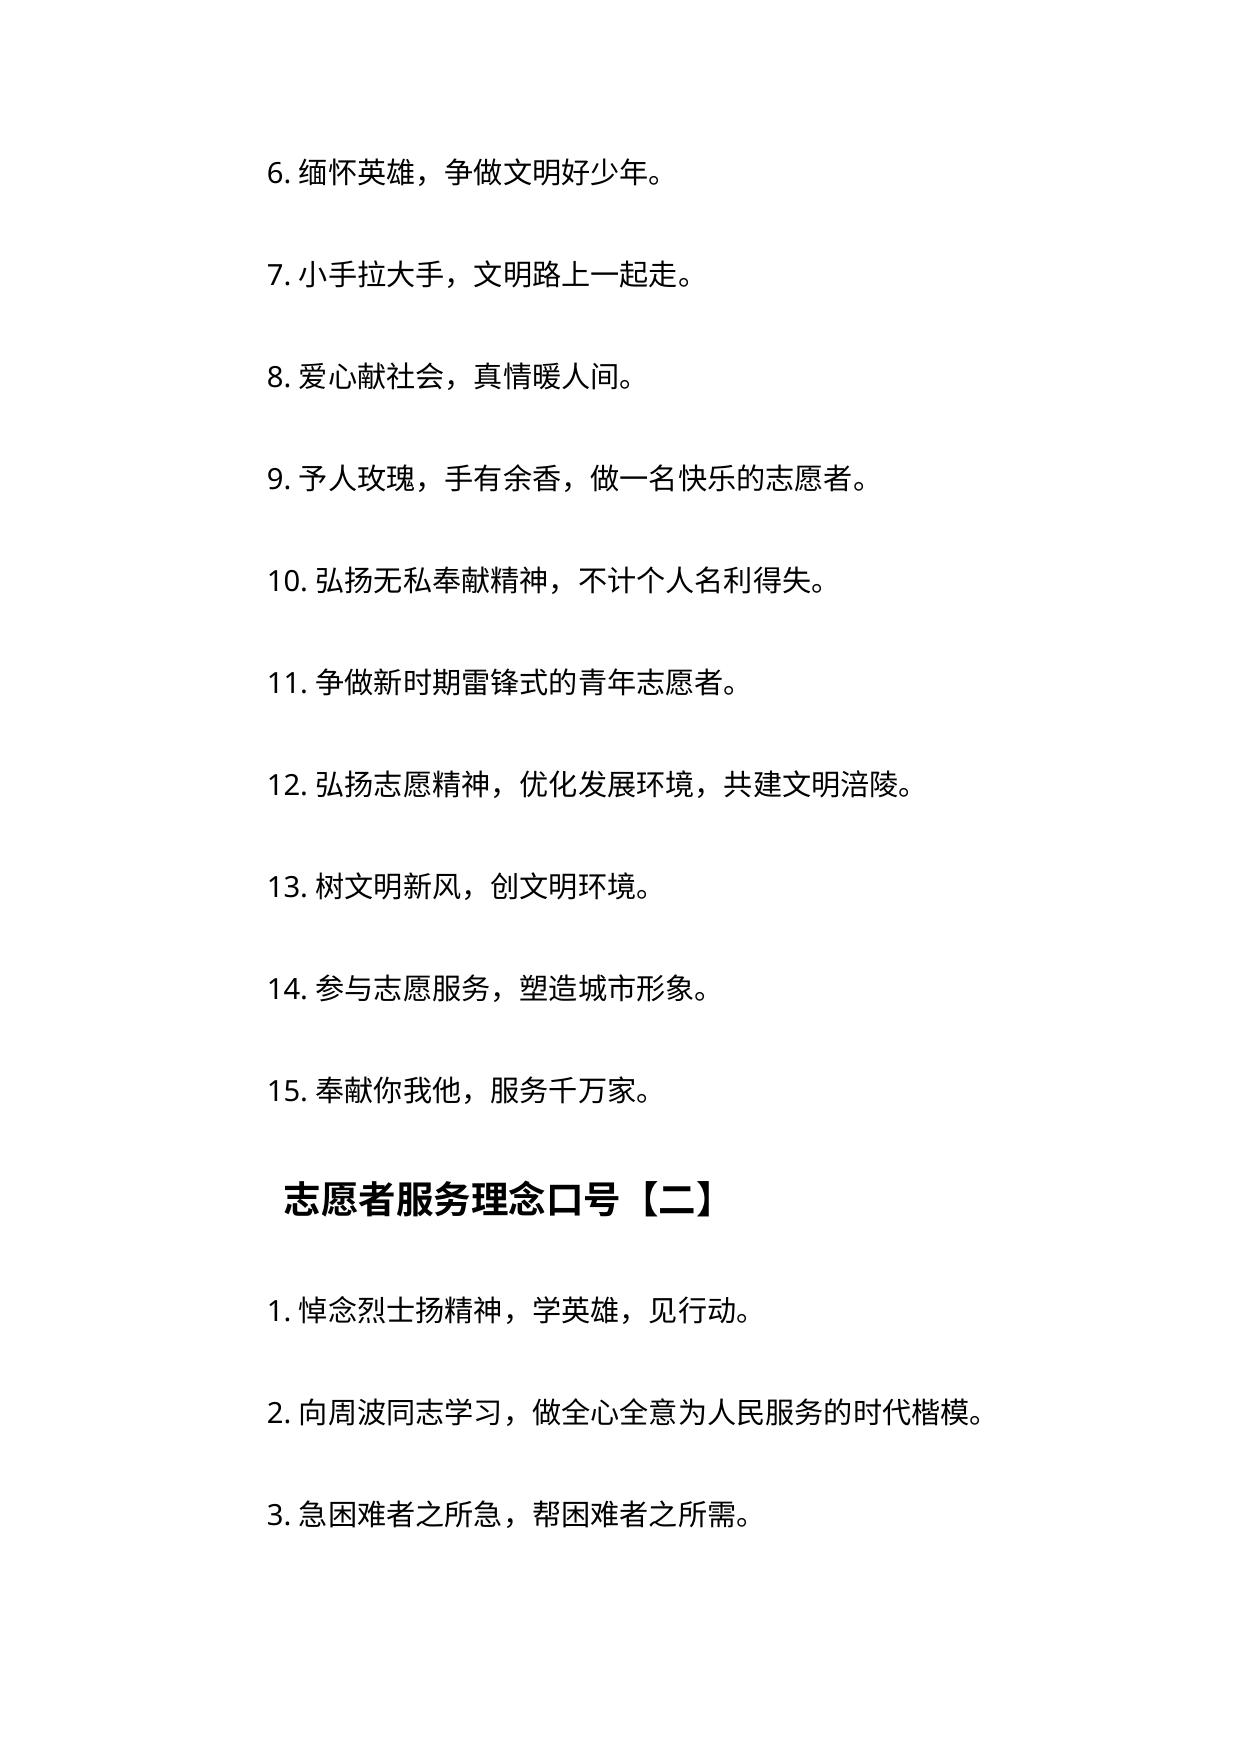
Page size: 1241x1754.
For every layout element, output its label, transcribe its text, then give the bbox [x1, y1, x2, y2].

text 15. 奉献你我他，服务千万家。 [150, 1068, 1090, 1110]
text 8. 爱心献社会，真情暖人间。 [150, 354, 1090, 396]
text 6. 缅怀英雄，争做文明好少年。 [150, 150, 1090, 192]
text 2. 向周波同志学习，做全心全意为人民服务的时代楷模。 [150, 1389, 1090, 1432]
text 1. 悼念烈士扬精神，学英雄，见行动。 [150, 1287, 1090, 1329]
text 9. 予人玫瑰，手有余香，做一名快乐的志愿者。 [150, 456, 1090, 498]
text 10. 弘扬无私奉献精神，不计个人名利得失。 [150, 558, 1090, 600]
text 11. 争做新时期雷锋式的青年志愿者。 [150, 660, 1090, 702]
text 志愿者服务理念口号【二】 [150, 1170, 1090, 1224]
text 12. 弘扬志愿精神，优化发展环境，共建文明涪陵。 [150, 762, 1090, 804]
text 13. 树文明新风，创文明环境。 [150, 864, 1090, 906]
text 3. 急困难者之所急，帮困难者之所需。 [150, 1491, 1090, 1533]
text 14. 参与志愿服务，塑造城市形象。 [150, 966, 1090, 1008]
text 7. 小手拉大手，文明路上一起走。 [150, 252, 1090, 294]
